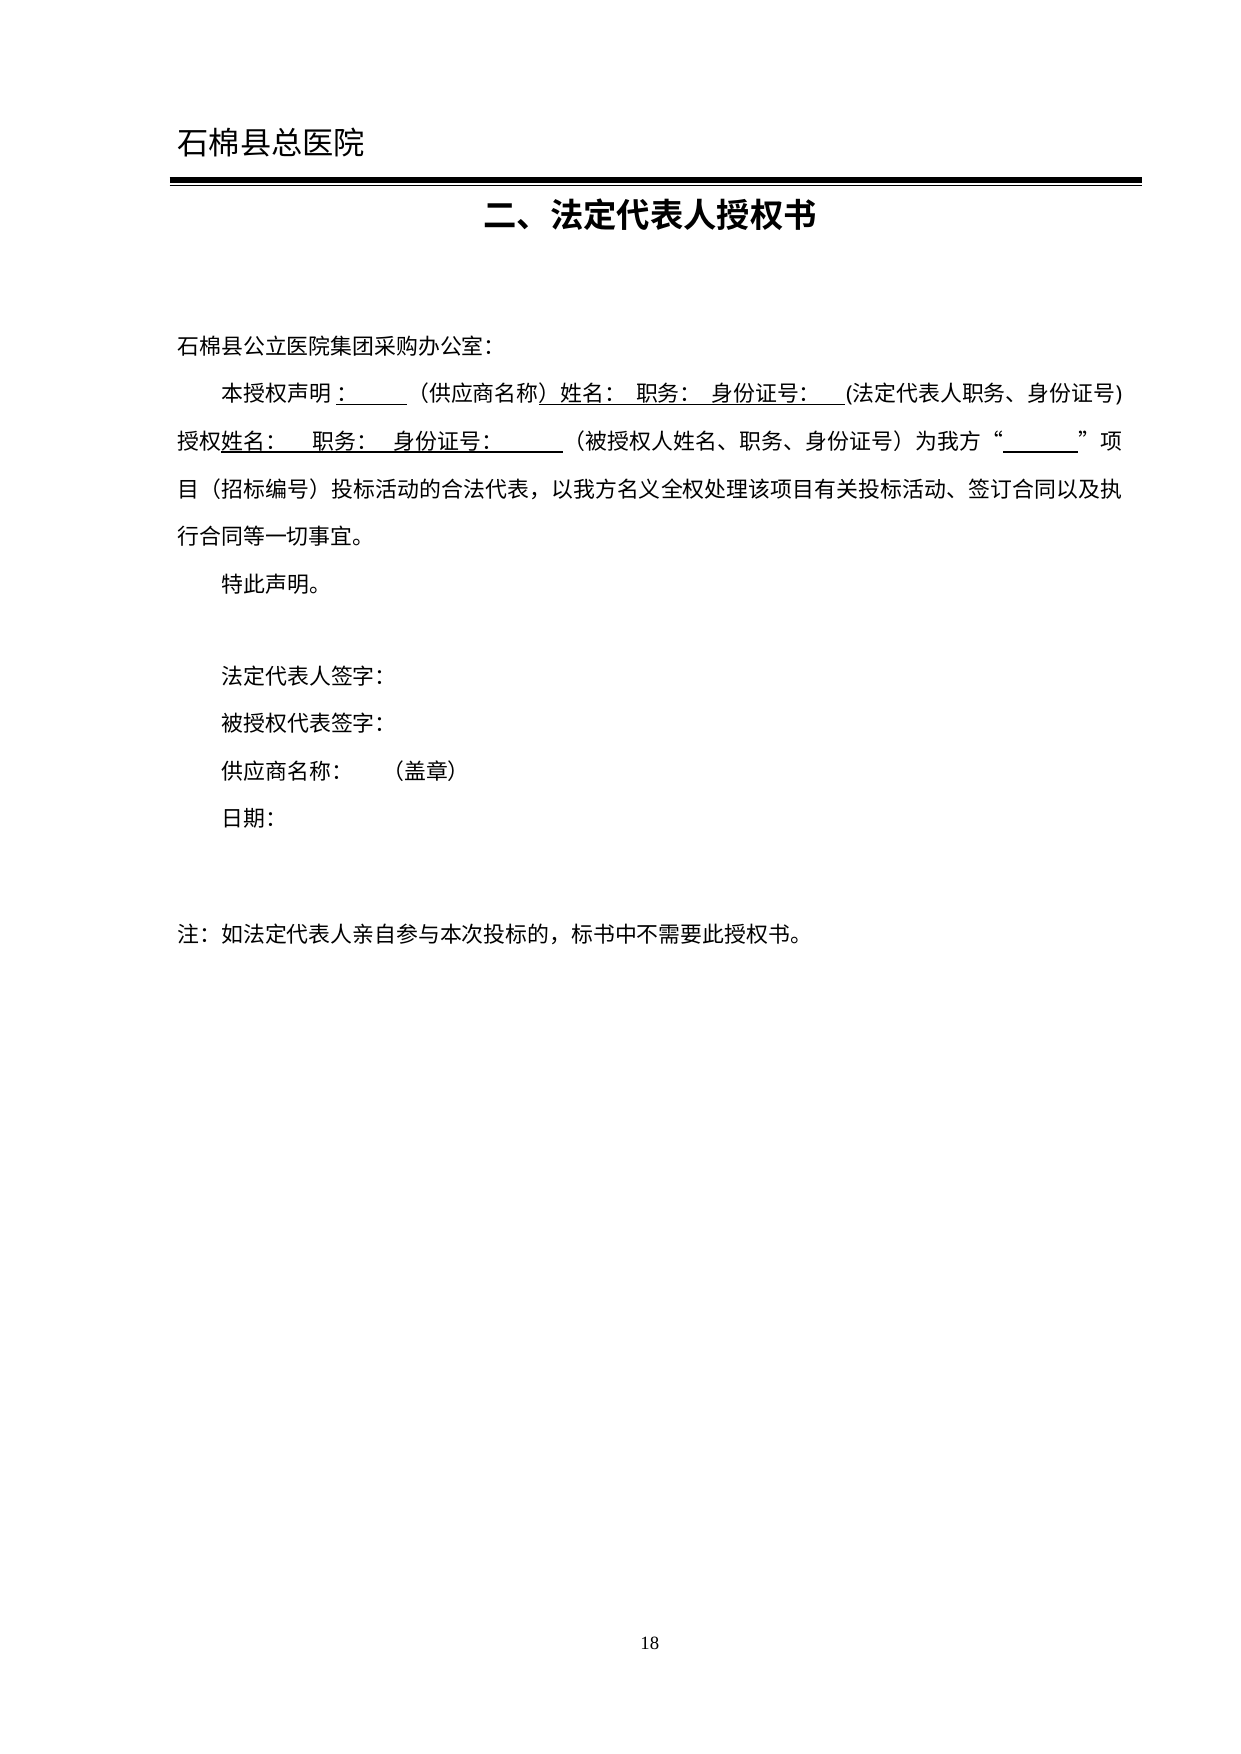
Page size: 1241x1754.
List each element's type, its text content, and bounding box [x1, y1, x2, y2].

text 石棉县公立医院集团采购办公室： [177, 329, 1122, 361]
text 本授权声明 ： （供应商名称）姓名： 职务： 身份证号： (法定代表人职务、身份证号)授权姓名： 职务： 身份证号： （被授权人姓名、职务、身份证号）为我方“ ”项目（招标编号）投标活动的合法代表，以我方名义全权处理该项目有关投标活动、签订合同以及执行合同等一切事宜。 [177, 376, 1122, 551]
text 被授权代表签字： [177, 706, 1122, 738]
text 注：如法定代表人亲自参与本次投标的，标书中不需要此授权书。 [177, 917, 1122, 948]
subtitle 二、法定代表人授权书 [177, 188, 1122, 237]
text 供应商名称： （盖章） [177, 754, 1122, 785]
text 特此声明。 [177, 567, 1122, 598]
text 法定代表人签字： [177, 659, 1122, 690]
text 日期： [177, 801, 1122, 833]
